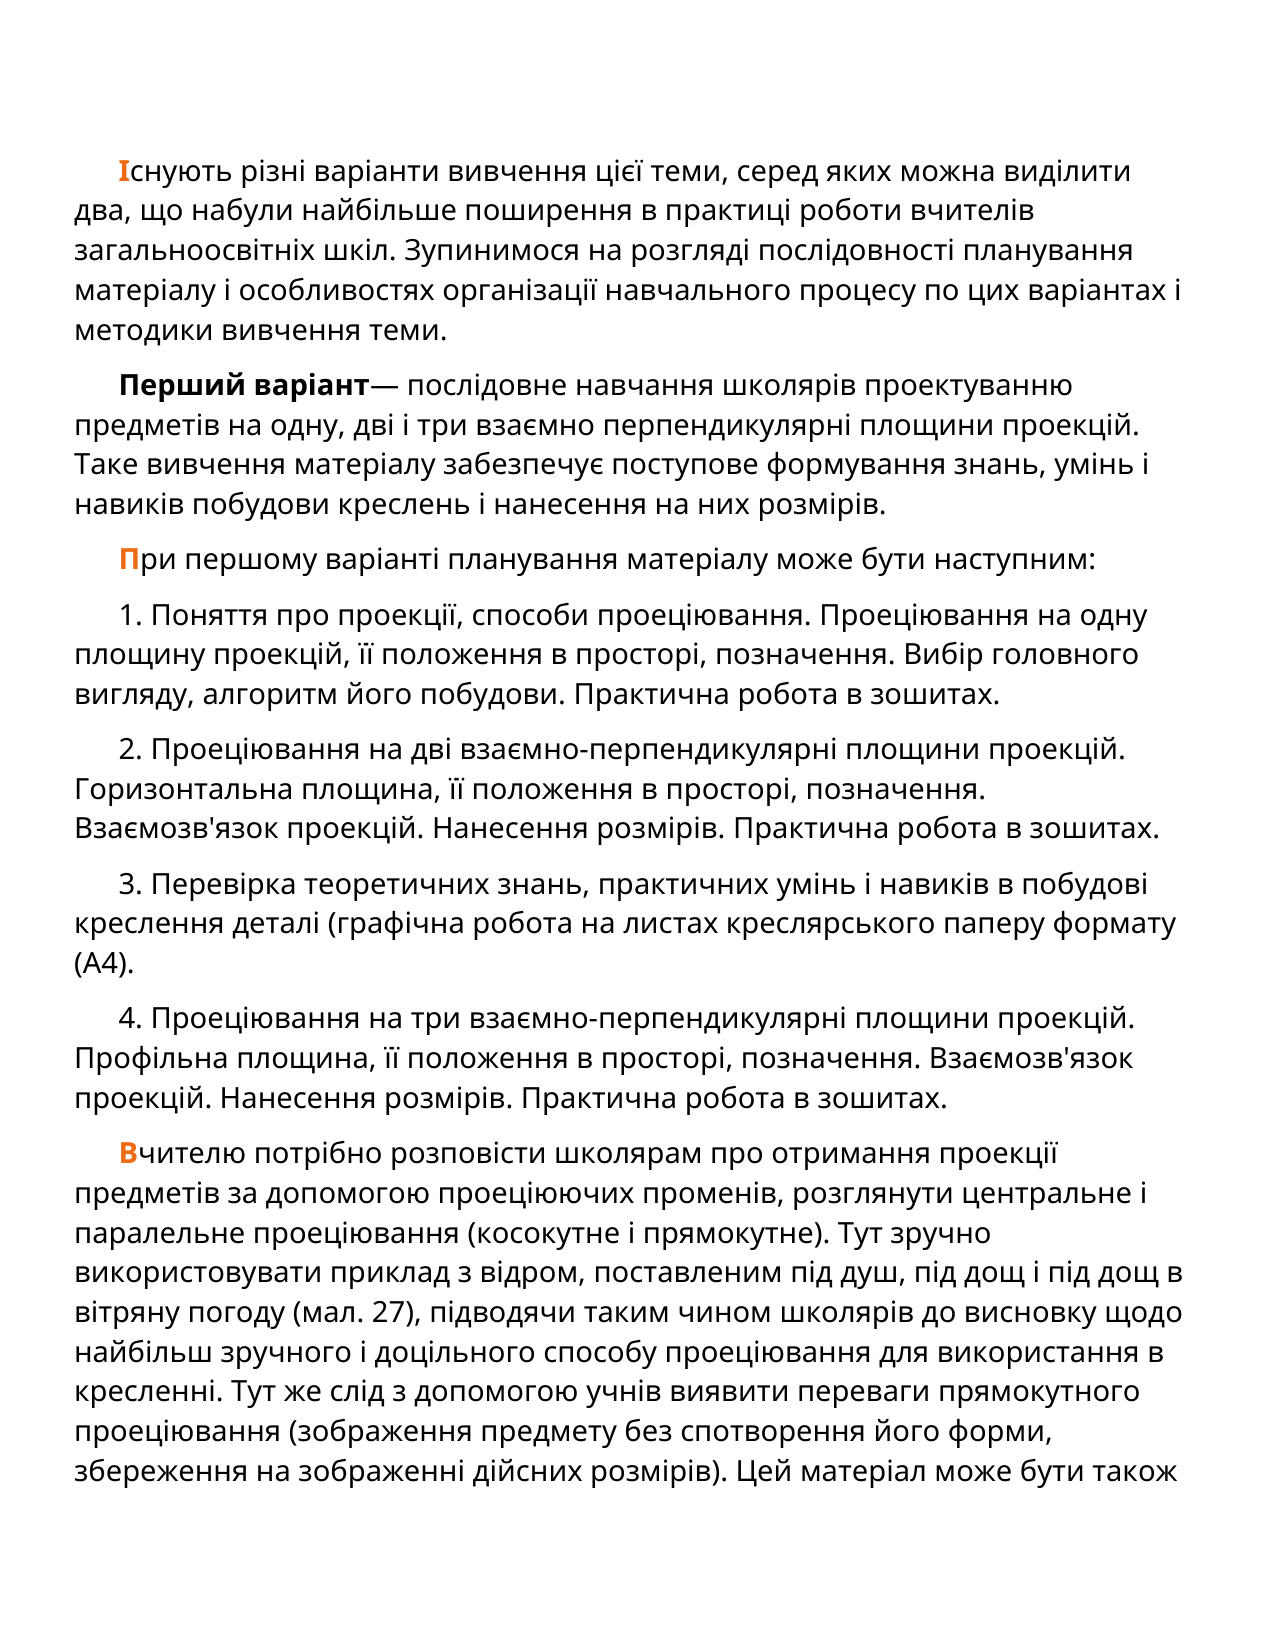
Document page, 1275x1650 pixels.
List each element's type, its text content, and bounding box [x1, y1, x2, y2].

text При першому варіанті планування матеріалу може бути наступним: [74, 538, 1195, 578]
text 4. Проеціювання на три взаємно-перпендикулярні площини проекцій. Профільна площина, її положення в просторі, позначення. Взаємозв'язок проекцій. Нанесення розмірів. Практична робота в зошитах. [74, 998, 1195, 1117]
text 2. Проеціювання на дві взаємно-перпендикулярні площини проекцій. Горизонтальна площина, її положення в просторі, позначення. Взаємозв'язок проекцій. Нанесення розмірів. Практична робота в зошитах. [74, 728, 1195, 847]
text 1. Поняття про проекції, способи проеціювання. Проеціювання на одну площину проекцій, її положення в просторі, позначення. Вибір головного вигляду, алгоритм його побудови. Практична робота в зошитах. [74, 594, 1195, 713]
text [74, 1132, 1195, 1490]
text Перший варіант— послідовне навчання школярів проектуванню предметів на одну, дві і три взаємно перпендикулярні площини проекцій. Таке вивчення матеріалу забезпечує поступове формування знань, умінь і навиків побудови креслень і нанесення на них розмірів. [74, 364, 1195, 523]
text 3. Перевірка теоретичних знань, практичних умінь і навиків в побудові креслення деталі (графічна робота на листах креслярського паперу формату (А4). [74, 863, 1195, 982]
text Існують різні варіанти вивчення цієї теми, серед яких можна виділити два, що набули найбільше поширення в практиці роботи вчителів загальноосвітніх шкіл. Зупинимося на розгляді послідовності планування матеріалу і особливостях організації навчального процесу по цих варіантах і методики вивчення теми. [74, 150, 1195, 348]
